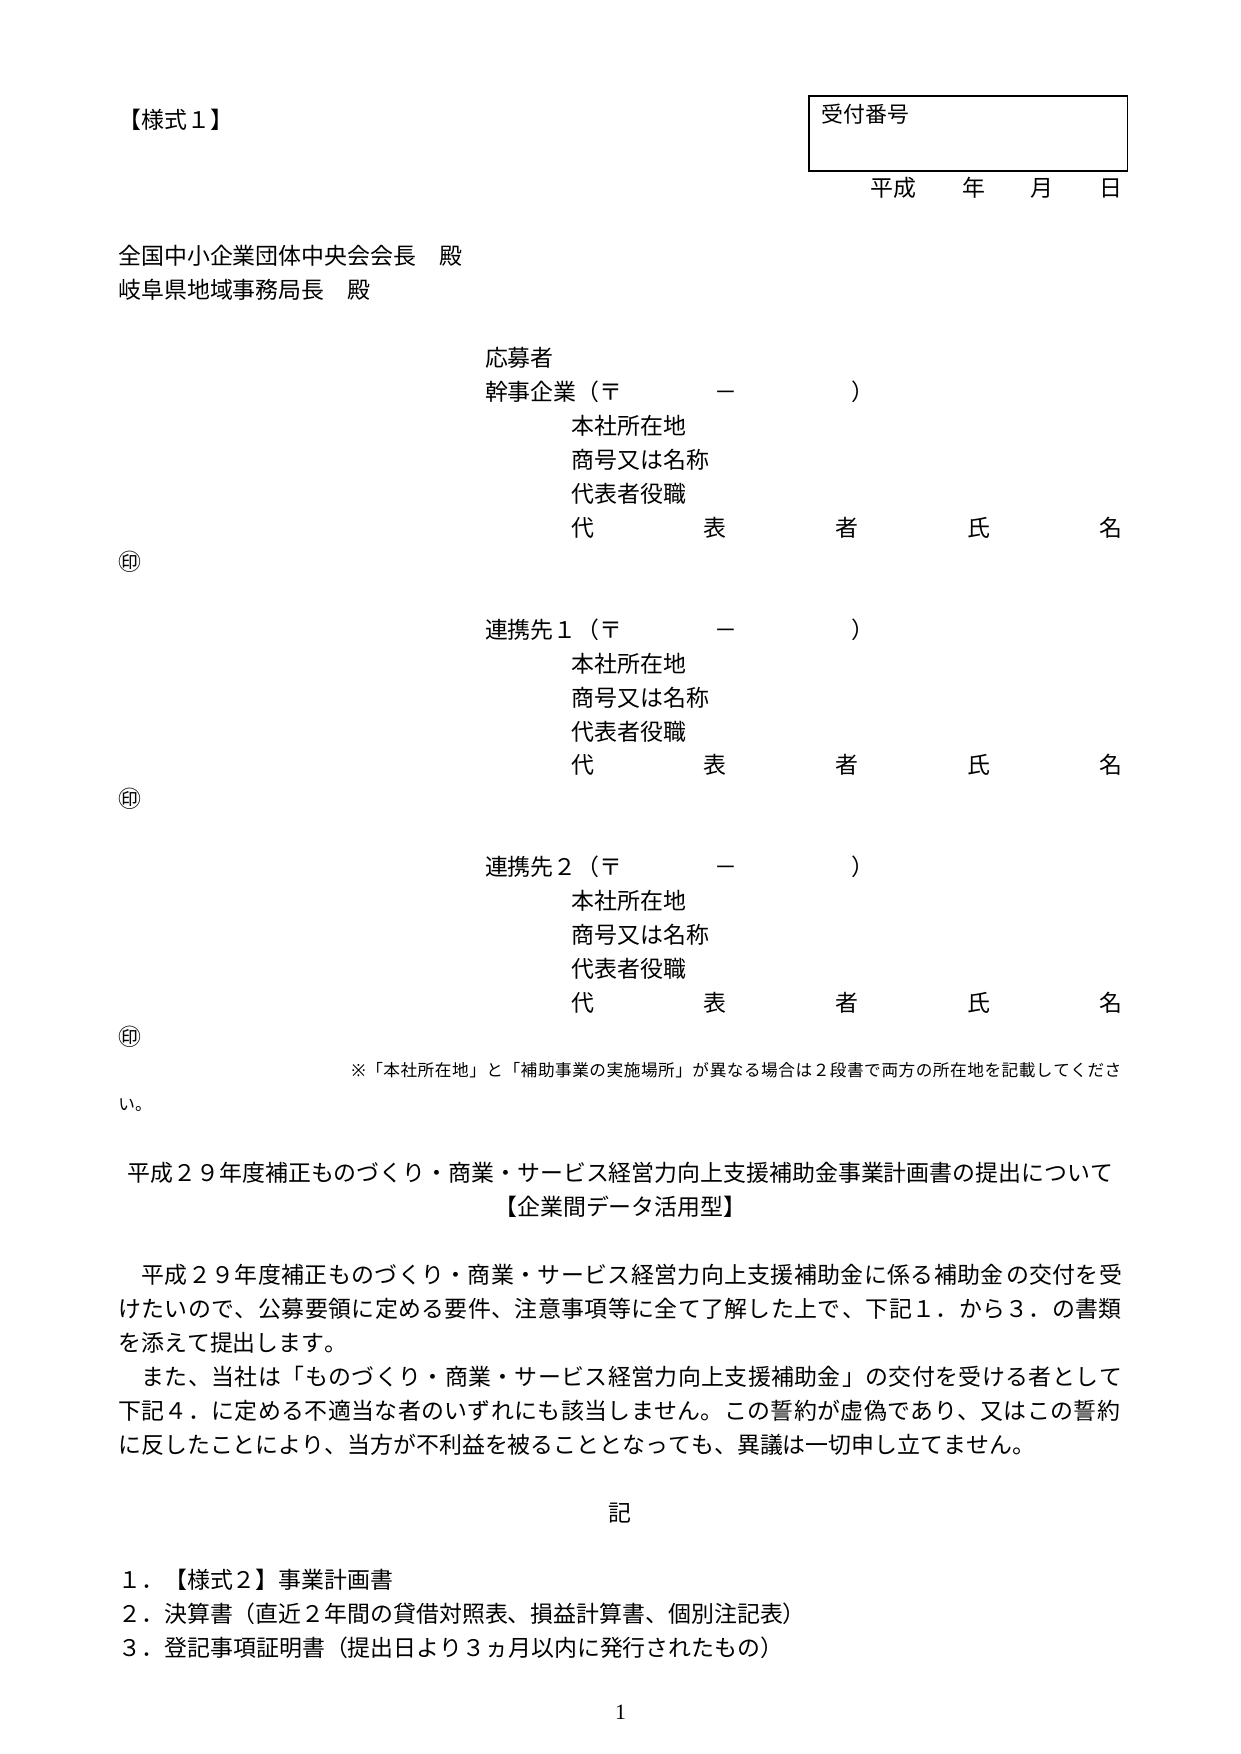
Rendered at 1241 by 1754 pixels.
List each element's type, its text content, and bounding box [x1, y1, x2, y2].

text 平成２９年度補正ものづくり・商業・サービス経営力向上支援補助金に係る補助金の交付を受けたいので、公募要領に定める要件、注意事項等に全て了解した上で、下記１．から３．の書類を添えて提出します。 [118, 1256, 1122, 1358]
text １．【様式２】事業計画書 [118, 1562, 1122, 1596]
text ※「本社所在地」と「補助事業の実施場所」が異なる場合は２段書で両方の所在地を記載してください。 [118, 1053, 1122, 1121]
text 平成２９年度補正ものづくり・商業・サービス経営力向上支援補助金事業計画書の提出について [118, 1154, 1122, 1188]
text 応募者 [118, 339, 1122, 373]
text 代表者役職 [118, 475, 1122, 509]
text 商号又は名称 [118, 917, 1122, 951]
text 代表者氏名 ㊞ [118, 985, 1122, 1053]
text 代表者役職 [118, 951, 1122, 985]
text 全国中小企業団体中央会会長 殿 [118, 238, 1122, 272]
text 【企業間データ活用型】 [118, 1188, 1122, 1222]
text 代表者役職 [118, 713, 1122, 747]
text 連携先２（〒 － ） [118, 849, 1122, 883]
text 本社所在地 [118, 645, 1122, 679]
text 連携先１（〒 － ） [118, 611, 1122, 645]
text 商号又は名称 [118, 679, 1122, 713]
text 商号又は名称 [118, 441, 1122, 475]
text 本社所在地 [118, 407, 1122, 441]
text 平成 年 月 日 [118, 170, 1122, 204]
text ３．登記事項証明書（提出日より３ヵ月以内に発行されたもの） [118, 1630, 1122, 1664]
text ２．決算書（直近２年間の貸借対照表、損益計算書、個別注記表） [118, 1596, 1122, 1630]
text また、当社は「ものづくり・商業・サービス経営力向上支援補助金」の交付を受ける者として下記４．に定める不適当な者のいずれにも該当しません。この誓約が虚偽であり、又はこの誓約に反したことにより、当方が不利益を被ることとなっても、異議は一切申し立てません。 [118, 1358, 1122, 1460]
text 【様式１】 [118, 102, 808, 136]
text 代表者氏名 ㊞ [118, 509, 1122, 577]
text 記 [118, 1494, 1122, 1528]
text 本社所在地 [118, 883, 1122, 917]
text 岐阜県地域事務局長 殿 [118, 272, 1122, 306]
text 代表者氏名 ㊞ [118, 747, 1122, 815]
text 幹事企業（〒 － ） [118, 373, 1122, 407]
